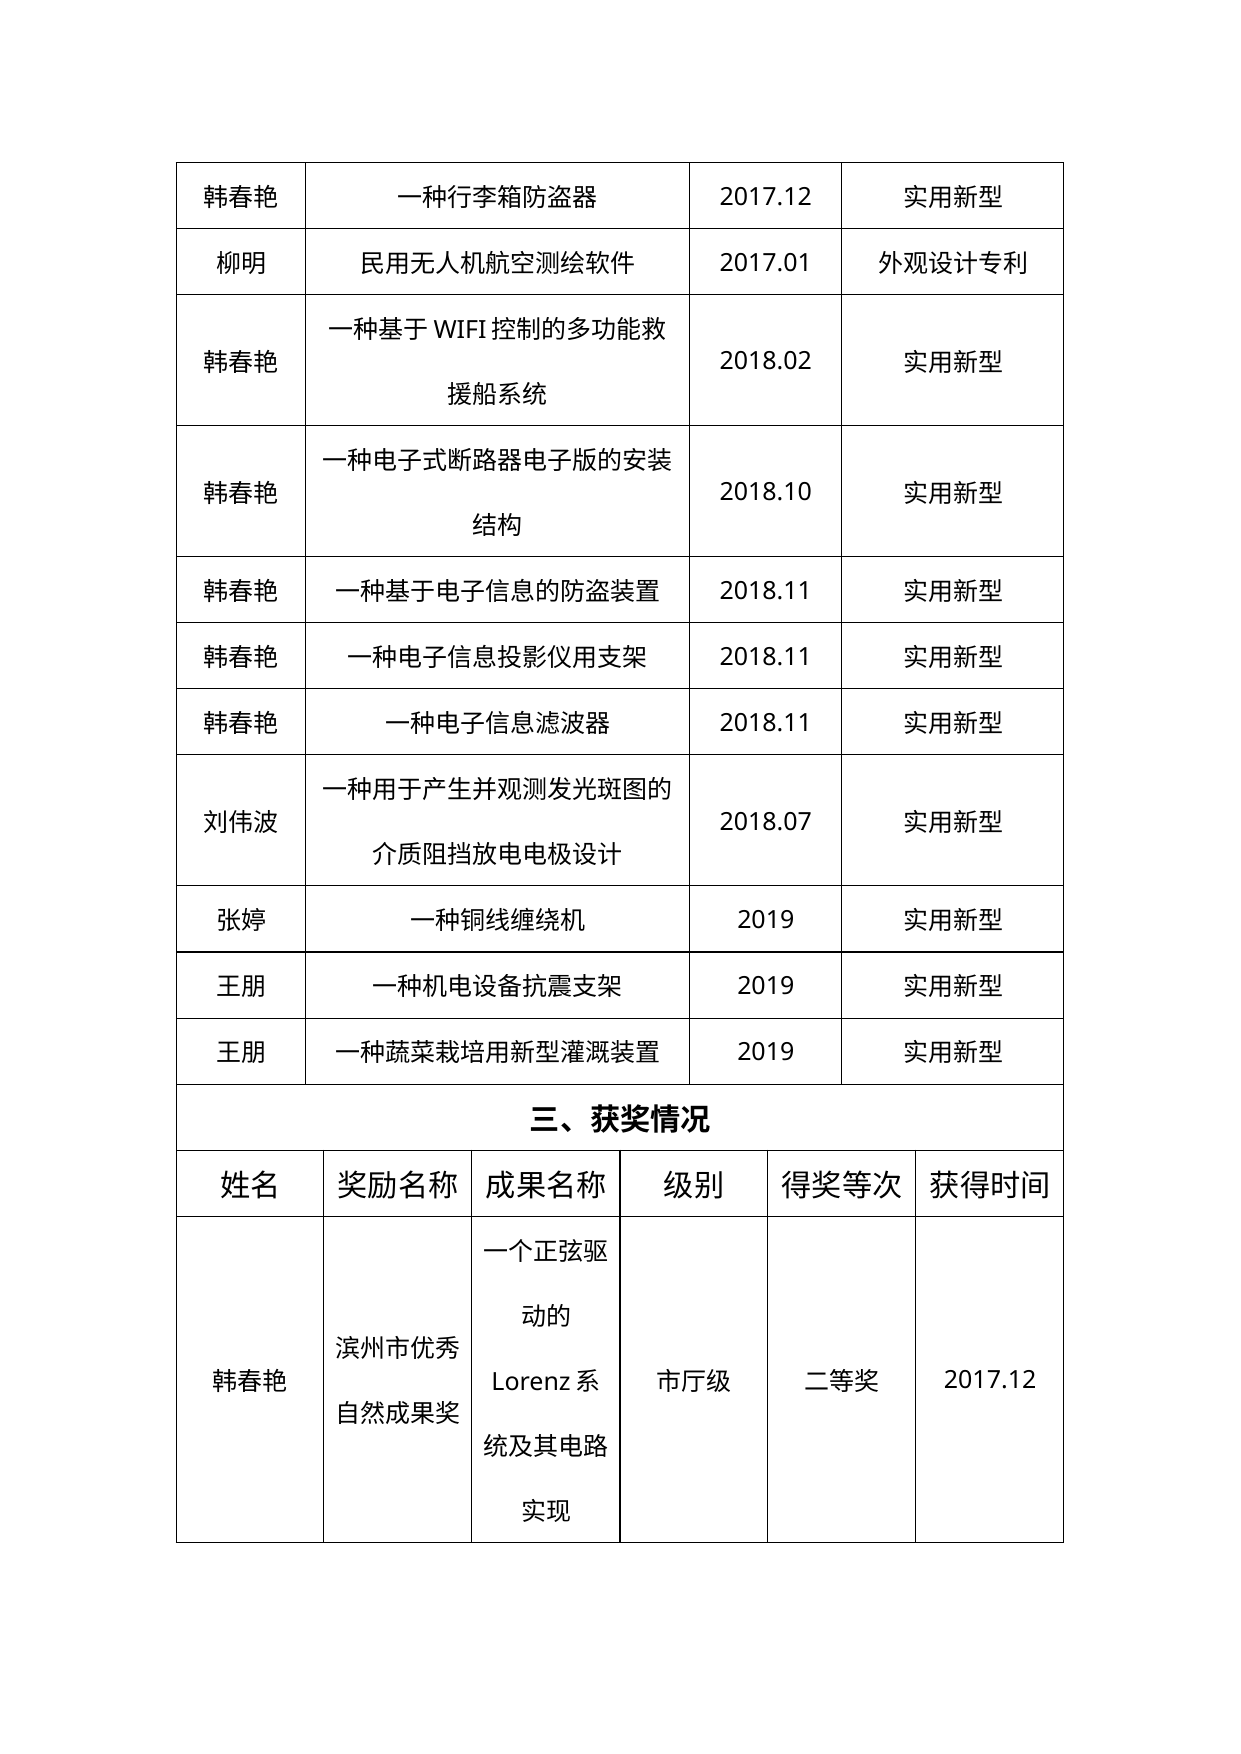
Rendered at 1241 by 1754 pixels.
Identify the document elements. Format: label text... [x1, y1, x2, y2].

table_cell 2019 [690, 953, 841, 1017]
table_cell 奖励名称 [324, 1151, 471, 1216]
table_cell 一种电子信息投影仪用支架 [306, 623, 689, 688]
table_cell 外观设计专利 [842, 229, 1063, 294]
table_cell 一种电子式断路器电子版的安装结构 [306, 426, 689, 556]
table_cell 实用新型 [842, 886, 1063, 951]
table_cell 韩春艳 [177, 295, 305, 425]
table_cell 二等奖 [768, 1217, 915, 1542]
table_cell 2019 [690, 886, 841, 951]
table_cell 实用新型 [842, 557, 1063, 622]
table_cell 王朋 [177, 1019, 305, 1083]
table_cell 2018.10 [690, 426, 841, 556]
table_cell 民用无人机航空测绘软件 [306, 229, 689, 294]
table_cell 实用新型 [842, 426, 1063, 556]
table_cell 级别 [621, 1151, 767, 1216]
table_cell 一种用于产生并观测发光斑图的介质阻挡放电电极设计 [306, 755, 689, 885]
table_cell 姓名 [177, 1151, 323, 1216]
table_cell 滨州市优秀自然成果奖 [324, 1217, 471, 1542]
table_cell 一种行李箱防盗器 [306, 163, 689, 228]
table_cell 获得时间 [916, 1151, 1063, 1216]
table_cell 一种电子信息滤波器 [306, 689, 689, 754]
table_cell 三、获奖情况 [177, 1085, 1063, 1149]
table_cell 韩春艳 [177, 689, 305, 754]
table_cell 2018.07 [690, 755, 841, 885]
table_cell 2017.12 [690, 163, 841, 228]
table_cell 韩春艳 [177, 1217, 323, 1542]
table_cell 市厅级 [621, 1217, 767, 1542]
table_cell 实用新型 [842, 623, 1063, 688]
table_cell 2018.11 [690, 557, 841, 622]
table_cell 刘伟波 [177, 755, 305, 885]
table_cell 2018.11 [690, 689, 841, 754]
table_cell 韩春艳 [177, 163, 305, 228]
table_cell 一种铜线缠绕机 [306, 886, 689, 951]
table_cell 王朋 [177, 953, 305, 1017]
table_cell 韩春艳 [177, 623, 305, 688]
table_cell 实用新型 [842, 755, 1063, 885]
table_cell 实用新型 [842, 1019, 1063, 1083]
table_cell 得奖等次 [768, 1151, 915, 1216]
table_cell 一个正弦驱动的Lorenz系统及其电路实现 [472, 1217, 619, 1542]
table_cell 实用新型 [842, 689, 1063, 754]
table_cell 一种蔬菜栽培用新型灌溉装置 [306, 1019, 689, 1083]
table_cell 柳明 [177, 229, 305, 294]
table_cell 韩春艳 [177, 426, 305, 556]
table_cell 一种基于电子信息的防盗装置 [306, 557, 689, 622]
table_cell 2017.01 [690, 229, 841, 294]
table_cell 张婷 [177, 886, 305, 951]
table_cell 2018.02 [690, 295, 841, 425]
table_cell 一种基于WIFI控制的多功能救援船系统 [306, 295, 689, 425]
table_cell 实用新型 [842, 295, 1063, 425]
table_cell 2018.11 [690, 623, 841, 688]
table_cell 韩春艳 [177, 557, 305, 622]
table_cell 一种机电设备抗震支架 [306, 953, 689, 1017]
table_cell 成果名称 [472, 1151, 619, 1216]
table_cell 实用新型 [842, 953, 1063, 1017]
table_cell 实用新型 [842, 163, 1063, 228]
table_cell 2019 [690, 1019, 841, 1083]
table_cell 2017.12 [916, 1217, 1063, 1542]
